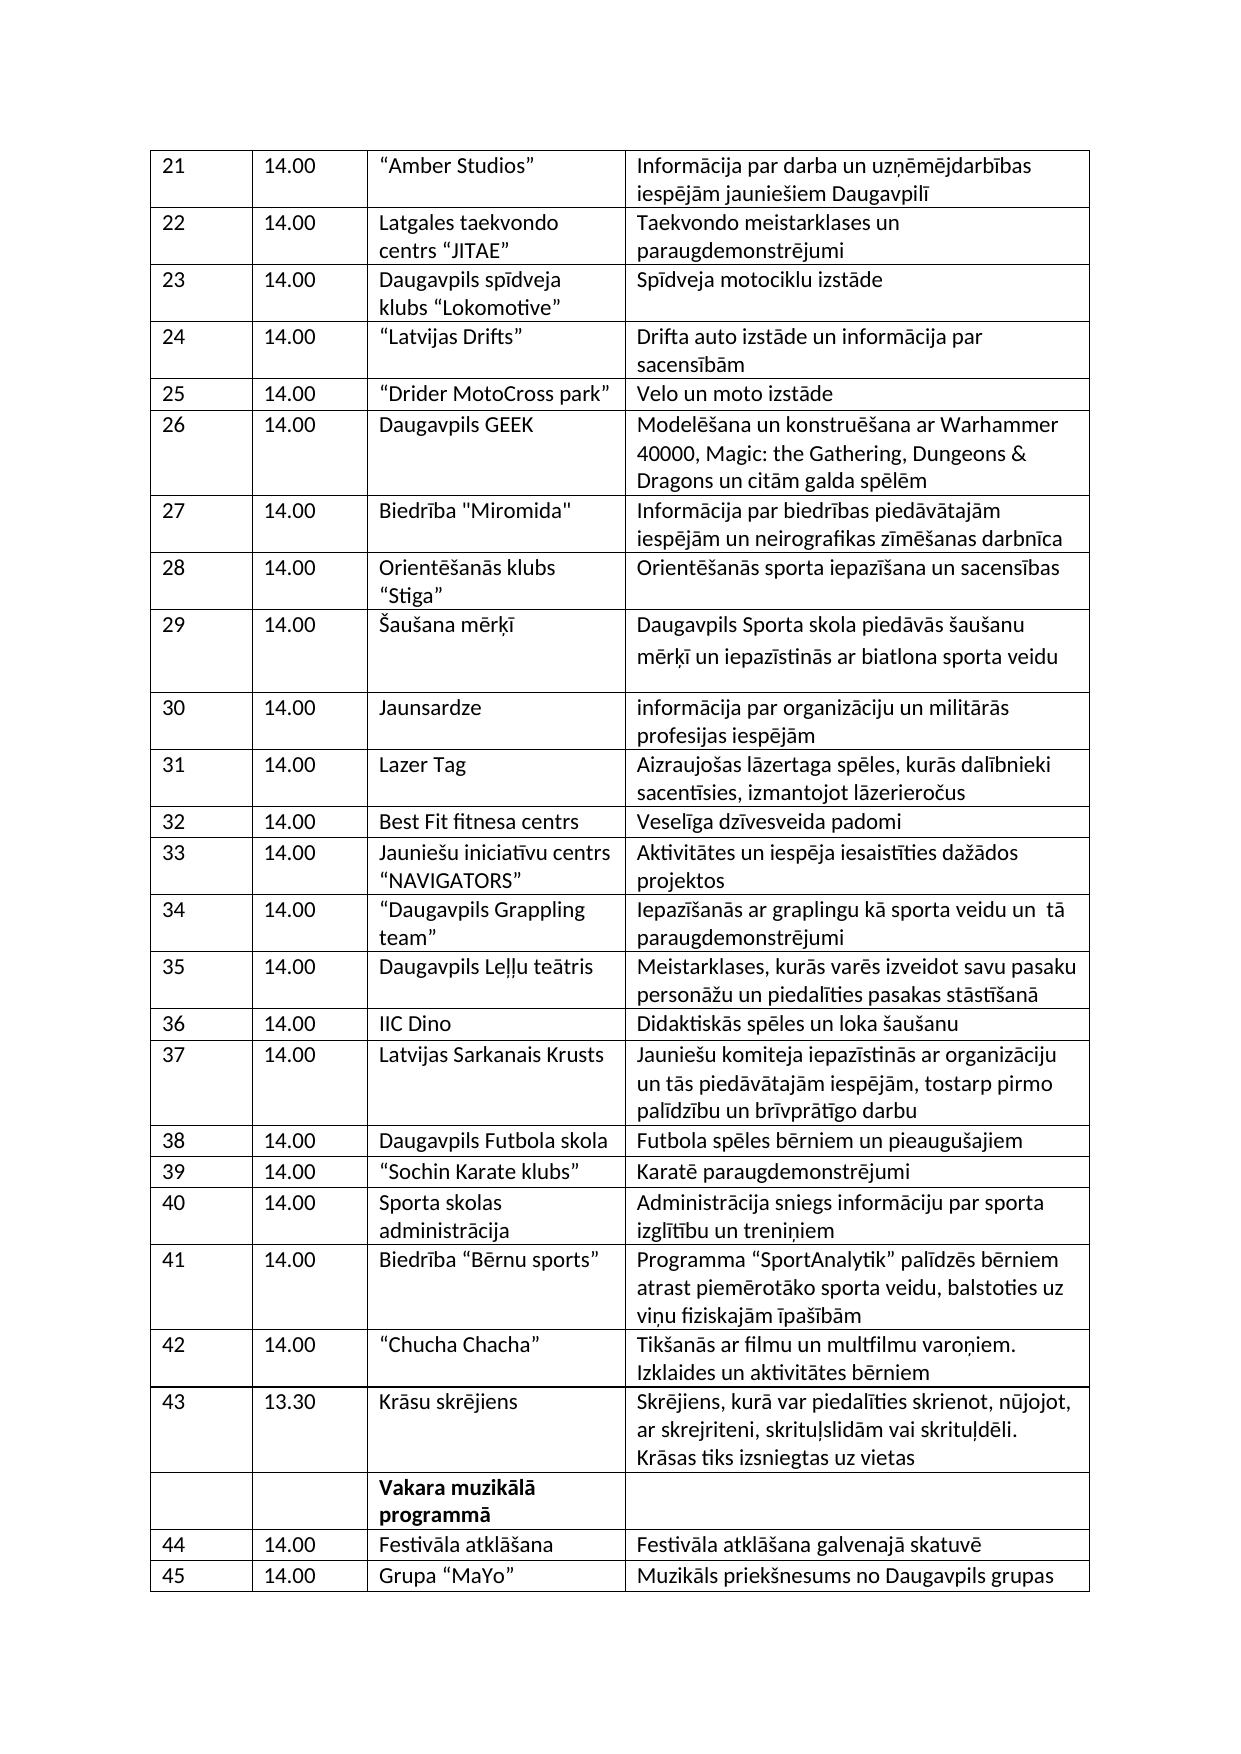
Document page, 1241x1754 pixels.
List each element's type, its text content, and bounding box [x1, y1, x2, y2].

table_cell Krāsu skrējiens [368, 1388, 625, 1472]
table_cell 29 [151, 610, 252, 692]
table_cell 14.00 [253, 1041, 367, 1125]
table_cell “Latvijas Drifts” [368, 322, 625, 378]
table_cell 34 [151, 895, 252, 951]
table_cell “Drider MotoCross park” [368, 379, 625, 409]
table_cell Festivāla atklāšana galvenajā skatuvē [626, 1530, 1089, 1560]
table_cell 14.00 [253, 553, 367, 609]
table_cell 41 [151, 1245, 252, 1329]
table_cell 14.00 [253, 1157, 367, 1187]
table_cell 14.00 [253, 1530, 367, 1560]
table_cell 37 [151, 1041, 252, 1125]
table_cell “Daugavpils Grappling team” [368, 895, 625, 951]
table_cell IIC Dino [368, 1009, 625, 1039]
table_cell informācija par organizāciju un militārās profesijas iespējām [626, 693, 1089, 749]
table_cell Skrējiens, kurā var piedalīties skrienot, nūjojot, ar skrejriteni, skrituļslidām vai skrituļdēli. Krāsas tiks izsniegtas uz vietas [626, 1388, 1089, 1472]
table_cell Veselīga dzīvesveida padomi [626, 807, 1089, 837]
table_cell Daugavpils spīdveja klubs “Lokomotive” [368, 265, 625, 321]
table_cell Aizraujošas lāzertaga spēles, kurās dalībnieki sacentīsies, izmantojot lāzerieročus [626, 750, 1089, 806]
table_cell Programma “SportAnalytik” palīdzēs bērniem atrast piemērotāko sporta veidu, balstoties uz viņu fiziskajām īpašībām [626, 1245, 1089, 1329]
table_cell Iepazīšanās ar graplingu kā sporta veidu un tā paraugdemonstrējumi [626, 895, 1089, 951]
table_cell Spīdveja motociklu izstāde [626, 265, 1089, 321]
table_cell 14.00 [253, 610, 367, 692]
table_cell Jaunsardze [368, 693, 625, 749]
table_cell 14.00 [253, 496, 367, 552]
table_cell 39 [151, 1157, 252, 1187]
table_cell 14.00 [253, 1245, 367, 1329]
table_cell 14.00 [253, 838, 367, 894]
table_cell Daugavpils Futbola skola [368, 1126, 625, 1156]
table_cell 38 [151, 1126, 252, 1156]
table_cell 14.00 [253, 1009, 367, 1039]
table_cell Daugavpils Leļļu teātris [368, 952, 625, 1008]
table_cell Šaušana mērķī [368, 610, 625, 692]
table_cell 14.00 [253, 693, 367, 749]
table_cell Jauniešu iniciatīvu centrs “NAVIGATORS” [368, 838, 625, 894]
table_cell 14.00 [253, 750, 367, 806]
table_cell Didaktiskās spēles un loka šaušanu [626, 1009, 1089, 1039]
table_cell Karatē paraugdemonstrējumi [626, 1157, 1089, 1187]
table_cell Festivāla atklāšana [368, 1530, 625, 1560]
table_cell Best Fit fitnesa centrs [368, 807, 625, 837]
table_cell Modelēšana un konstruēšana ar Warhammer 40000, Magic: the Gathering, Dungeons & Dragons un citām galda spēlēm [626, 411, 1089, 495]
table_cell 26 [151, 411, 252, 495]
table_cell Aktivitātes un iespēja iesaistīties dažādos projektos [626, 838, 1089, 894]
table_cell Grupa “MaYo” [368, 1561, 625, 1591]
table_cell Biedrība “Bērnu sports” [368, 1245, 625, 1329]
table_cell 30 [151, 693, 252, 749]
table_cell Muzikāls priekšnesums no Daugavpils grupas [626, 1561, 1089, 1591]
table_cell “Chucha Chacha” [368, 1330, 625, 1386]
table_cell 14.00 [253, 322, 367, 378]
table_cell [253, 1473, 367, 1529]
table_cell 14.00 [253, 1561, 367, 1591]
table_cell [151, 1473, 252, 1529]
table_cell 14.00 [253, 208, 367, 264]
table_cell 14.00 [253, 1188, 367, 1244]
table_cell Drifta auto izstāde un informācija par sacensībām [626, 322, 1089, 378]
table_cell Informācija par darba un uzņēmējdarbības iespējām jauniešiem Daugavpilī [626, 151, 1089, 207]
table_cell 14.00 [253, 411, 367, 495]
table_cell 43 [151, 1388, 252, 1472]
table_cell “Sochin Karate klubs” [368, 1157, 625, 1187]
table_cell 14.00 [253, 952, 367, 1008]
table_cell Latgales taekvondo centrs “JITAE” [368, 208, 625, 264]
table_cell Daugavpils Sporta skola piedāvās šaušanu mērķī un iepazīstinās ar biatlona sporta veidu [626, 610, 1089, 692]
table_cell 23 [151, 265, 252, 321]
table_cell 35 [151, 952, 252, 1008]
table_cell 45 [151, 1561, 252, 1591]
table_cell 14.00 [253, 151, 367, 207]
table_cell Administrācija sniegs informāciju par sporta izglītību un treniņiem [626, 1188, 1089, 1244]
table_cell 14.00 [253, 807, 367, 837]
table_cell [626, 1473, 1089, 1529]
table_cell 25 [151, 379, 252, 409]
table_cell 21 [151, 151, 252, 207]
table_cell 40 [151, 1188, 252, 1244]
table_cell 27 [151, 496, 252, 552]
table_cell Orientēšanās klubs “Stiga” [368, 553, 625, 609]
table_cell Taekvondo meistarklases un paraugdemonstrējumi [626, 208, 1089, 264]
table_cell Velo un moto izstāde [626, 379, 1089, 409]
table_cell 14.00 [253, 265, 367, 321]
table_cell 24 [151, 322, 252, 378]
table_cell Futbola spēles bērniem un pieaugušajiem [626, 1126, 1089, 1156]
table_cell Vakara muzikālā programmā [368, 1473, 625, 1529]
table_cell 14.00 [253, 1126, 367, 1156]
table_cell Meistarklases, kurās varēs izveidot savu pasaku personāžu un piedalīties pasakas stāstīšanā [626, 952, 1089, 1008]
table_cell Lazer Tag [368, 750, 625, 806]
table_cell Tikšanās ar filmu un multfilmu varoņiem. Izklaides un aktivitātes bērniem [626, 1330, 1089, 1386]
table_cell Latvijas Sarkanais Krusts [368, 1041, 625, 1125]
table_cell 14.00 [253, 379, 367, 409]
table_cell 14.00 [253, 895, 367, 951]
table_cell “Amber Studios” [368, 151, 625, 207]
table_cell 32 [151, 807, 252, 837]
table_cell Daugavpils GEEK [368, 411, 625, 495]
table_cell 28 [151, 553, 252, 609]
table_cell Jauniešu komiteja iepazīstinās ar organizāciju un tās piedāvātajām iespējām, tostarp pirmo palīdzību un brīvprātīgo darbu [626, 1041, 1089, 1125]
table_cell 36 [151, 1009, 252, 1039]
table_cell 33 [151, 838, 252, 894]
table_cell 14.00 [253, 1330, 367, 1386]
table_cell Orientēšanās sporta iepazīšana un sacensības [626, 553, 1089, 609]
table_cell 42 [151, 1330, 252, 1386]
table_cell 13.30 [253, 1388, 367, 1472]
table_cell 22 [151, 208, 252, 264]
table_cell 44 [151, 1530, 252, 1560]
table_cell Biedrība "Miromida" [368, 496, 625, 552]
table_cell 31 [151, 750, 252, 806]
table_cell Sporta skolas administrācija [368, 1188, 625, 1244]
table_cell Informācija par biedrības piedāvātajām iespējām un neirografikas zīmēšanas darbnīca [626, 496, 1089, 552]
